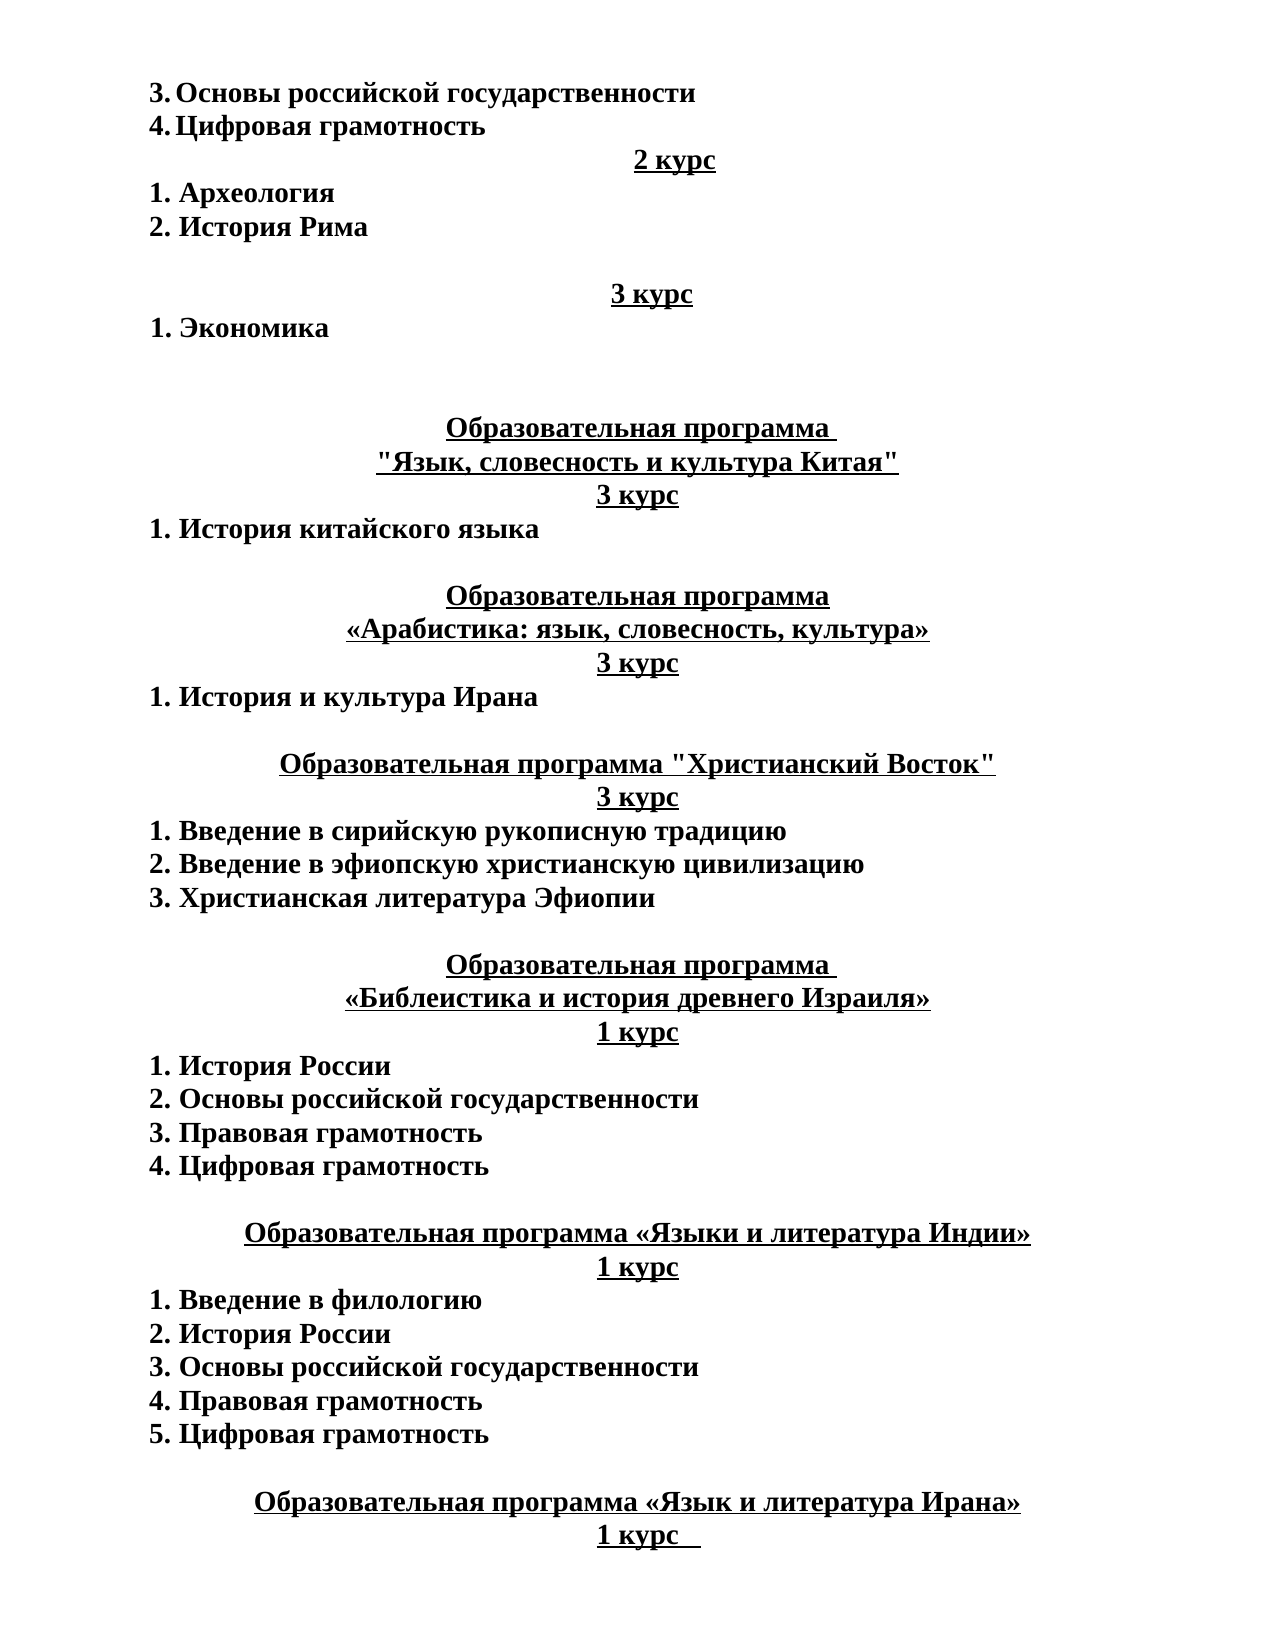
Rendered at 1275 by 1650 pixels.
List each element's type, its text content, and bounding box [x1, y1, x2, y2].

text 3 курс [75, 477, 1200, 511]
list Основы российской государственности [149, 75, 1200, 108]
text Образовательная программа [75, 578, 1200, 612]
list История Рима [149, 209, 1200, 243]
list Правовая грамотность [149, 1383, 1200, 1417]
text 2 курс [149, 142, 1200, 176]
text Образовательная программа "Христианский Восток" [75, 746, 1200, 779]
list История и культура Ирана [149, 679, 1200, 712]
text «Библеистика и история древнего Израиля» [75, 981, 1200, 1014]
list История России [149, 1048, 1200, 1081]
list Основы российской государственности [149, 1081, 1200, 1115]
text 3 курс [75, 645, 1200, 679]
text 1 курс [75, 1249, 1200, 1282]
text 3 курс [75, 779, 1200, 813]
list Христианская литература Эфиопии [149, 880, 1200, 913]
list Введение в филологию [149, 1282, 1200, 1316]
text Образовательная программа [75, 947, 1200, 981]
text Образовательная программа [75, 410, 1200, 444]
text "Язык, словесность и культура Китая" [75, 444, 1200, 477]
text 1 курс [75, 1517, 1200, 1551]
list История китайского языка [149, 511, 1200, 544]
list Археология [149, 176, 1200, 209]
list 3 курс [75, 276, 1200, 310]
list Цифровая грамотность [149, 1148, 1200, 1182]
list Цифровая грамотность [149, 1417, 1200, 1450]
list Основы российской государственности [149, 1349, 1200, 1383]
text «Арабистика: язык, словесность, культура» [75, 612, 1200, 645]
list История России [149, 1316, 1200, 1349]
list Цифровая грамотность [149, 108, 1200, 142]
text Образовательная программа «Язык и литература Ирана» [75, 1484, 1200, 1517]
text Образовательная программа «Языки и литература Индии» [75, 1215, 1200, 1249]
list Правовая грамотность [149, 1115, 1200, 1148]
list Введение в сирийскую рукописную традицию [149, 813, 1200, 846]
list Экономика [150, 310, 1200, 343]
list Введение в эфиопскую христианскую цивилизацию [149, 846, 1200, 880]
text 1 курс [75, 1014, 1200, 1048]
